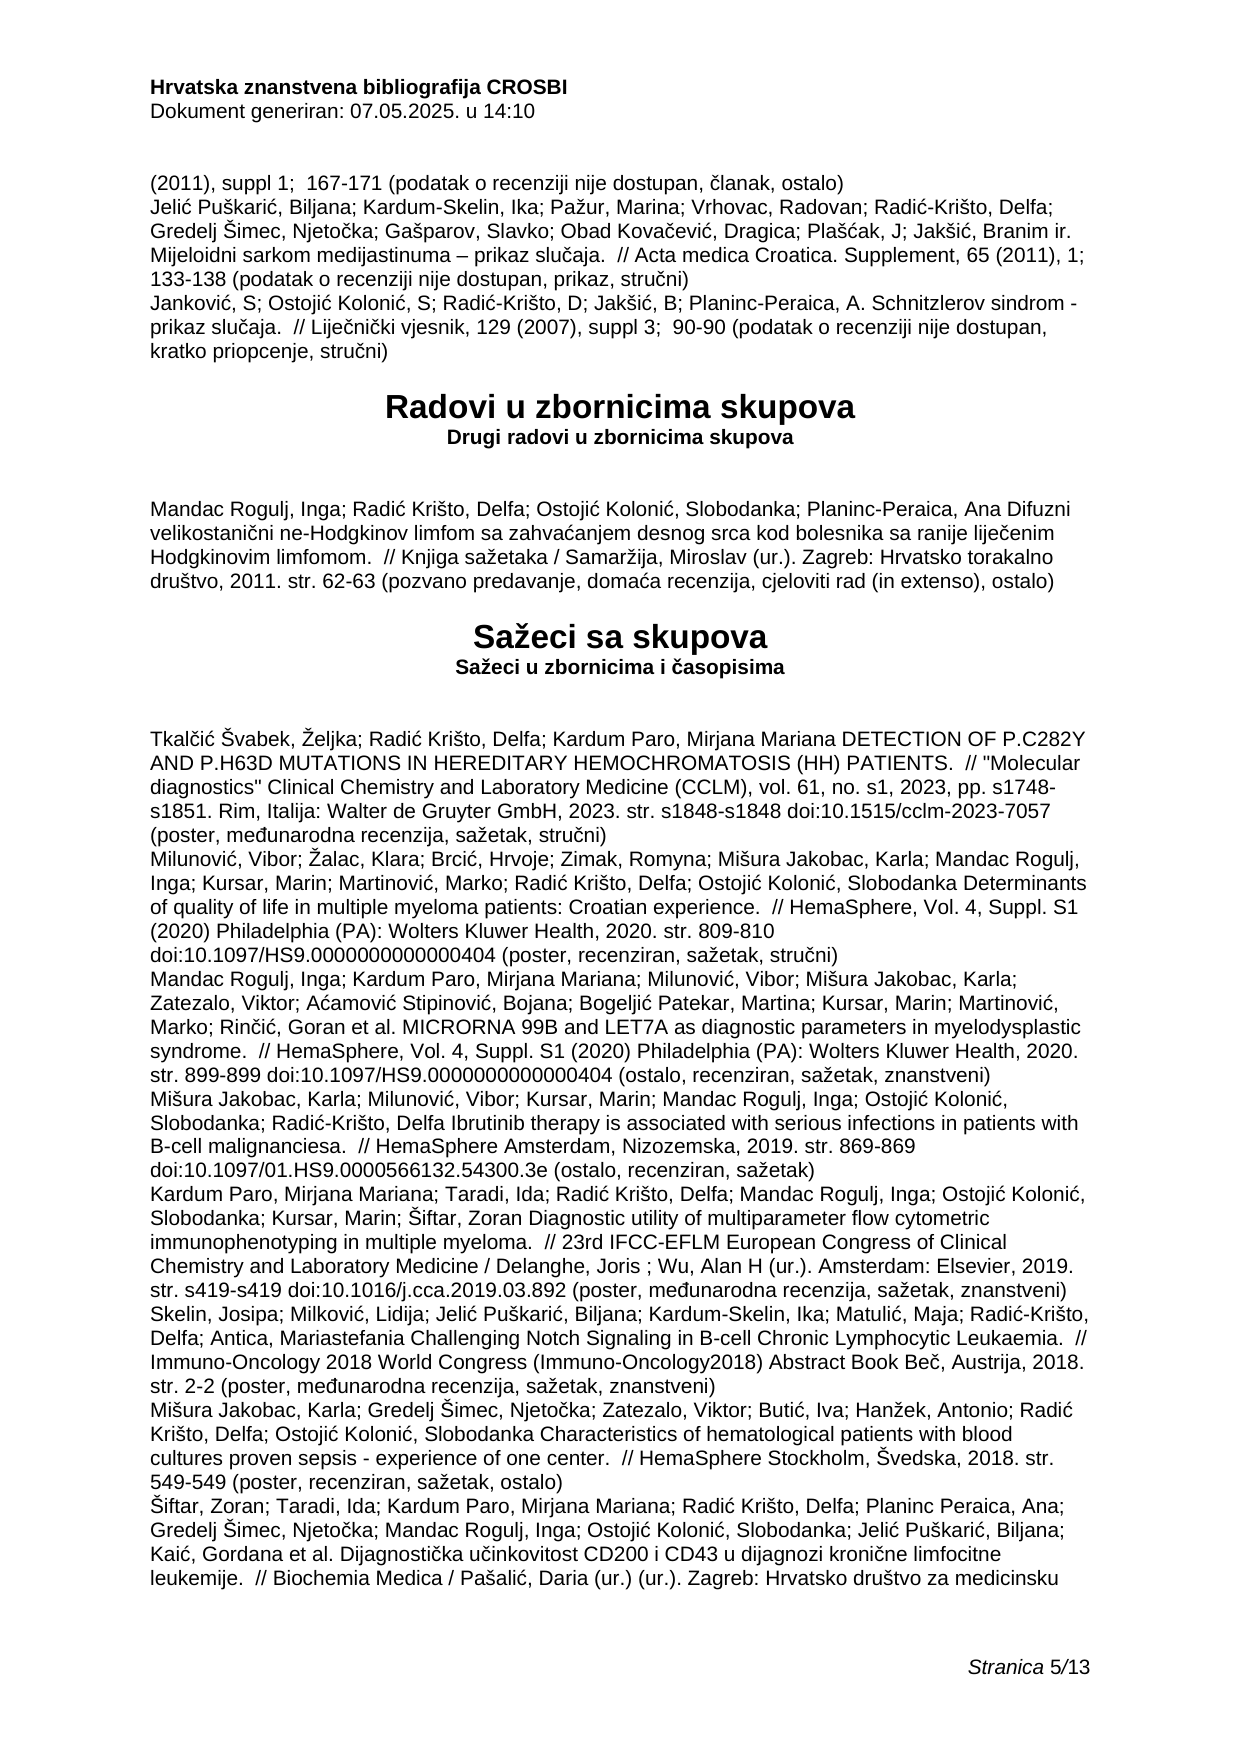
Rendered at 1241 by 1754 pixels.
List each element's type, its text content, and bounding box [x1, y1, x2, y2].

text Jelić Puškarić, Biljana; Kardum-Skelin, Ika; Pažur, Marina; Vrhovac, Radovan; Radić-Krišto, Delfa; Gredelj Šimec, Njetočka; Gašparov, Slavko; Obad Kovačević, Dragica; Plašćak, J; Jakšić, Branim ir. [150, 195, 1090, 291]
text Mišura Jakobac, Karla; Gredelj Šimec, Njetočka; Zatezalo, Viktor; Butić, Iva; Hanžek, Antonio; Radić Krišto, Delfa; Ostojić Kolonić, Slobodanka [150, 1398, 1090, 1494]
subtitle Sažeci sa skupova [150, 617, 1090, 655]
text Tkalčić Švabek, Željka; Radić Krišto, Delfa; Kardum Paro, Mirjana Mariana [150, 727, 1090, 847]
text Milunović, Vibor; Žalac, Klara; Brcić, Hrvoje; Zimak, Romyna; Mišura Jakobac, Karla; Mandac Rogulj, Inga; Kursar, Marin; Martinović, Marko; Radić Krišto, Delfa; Ostojić Kolonić, Slobodanka [150, 847, 1090, 967]
text Kardum Paro, Mirjana Mariana; Taradi, Ida; Radić Krišto, Delfa; Mandac Rogulj, Inga; Ostojić Kolonić, Slobodanka; Kursar, Marin; Šiftar, Zoran [150, 1182, 1090, 1302]
subtitle Drugi radovi u zbornicima skupova [150, 425, 1090, 449]
text Janković, S; Ostojić Kolonić, S; Radić-Krišto, D; Jakšić, B; Planinc-Peraica, A. [150, 291, 1090, 363]
subtitle Radovi u zbornicima skupova [150, 387, 1090, 425]
text Skelin, Josipa; Milković, Lidija; Jelić Puškarić, Biljana; Kardum-Skelin, Ika; Matulić, Maja; Radić-Krišto, Delfa; Antica, Mariastefania [150, 1302, 1090, 1398]
text Mišura Jakobac, Karla; Milunović, Vibor; Kursar, Marin; Mandac Rogulj, Inga; Ostojić Kolonić, Slobodanka; Radić-Krišto, Delfa [150, 1086, 1090, 1182]
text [150, 171, 1090, 195]
text Mandac Rogulj, Inga; Kardum Paro, Mirjana Mariana; Milunović, Vibor; Mišura Jakobac, Karla; Zatezalo, Viktor; Aćamović Stipinović, Bojana; Bogeljić Patekar, Martina; Kursar, Marin; Martinović, Marko; Rinčić, Goran et al. [150, 967, 1090, 1086]
text Mandac Rogulj, Inga; Radić Krišto, Delfa; Ostojić Kolonić, Slobodanka; Planinc-Peraica, Ana [150, 497, 1090, 593]
subtitle Sažeci u zbornicima i časopisima [150, 655, 1090, 679]
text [150, 1494, 1090, 1589]
